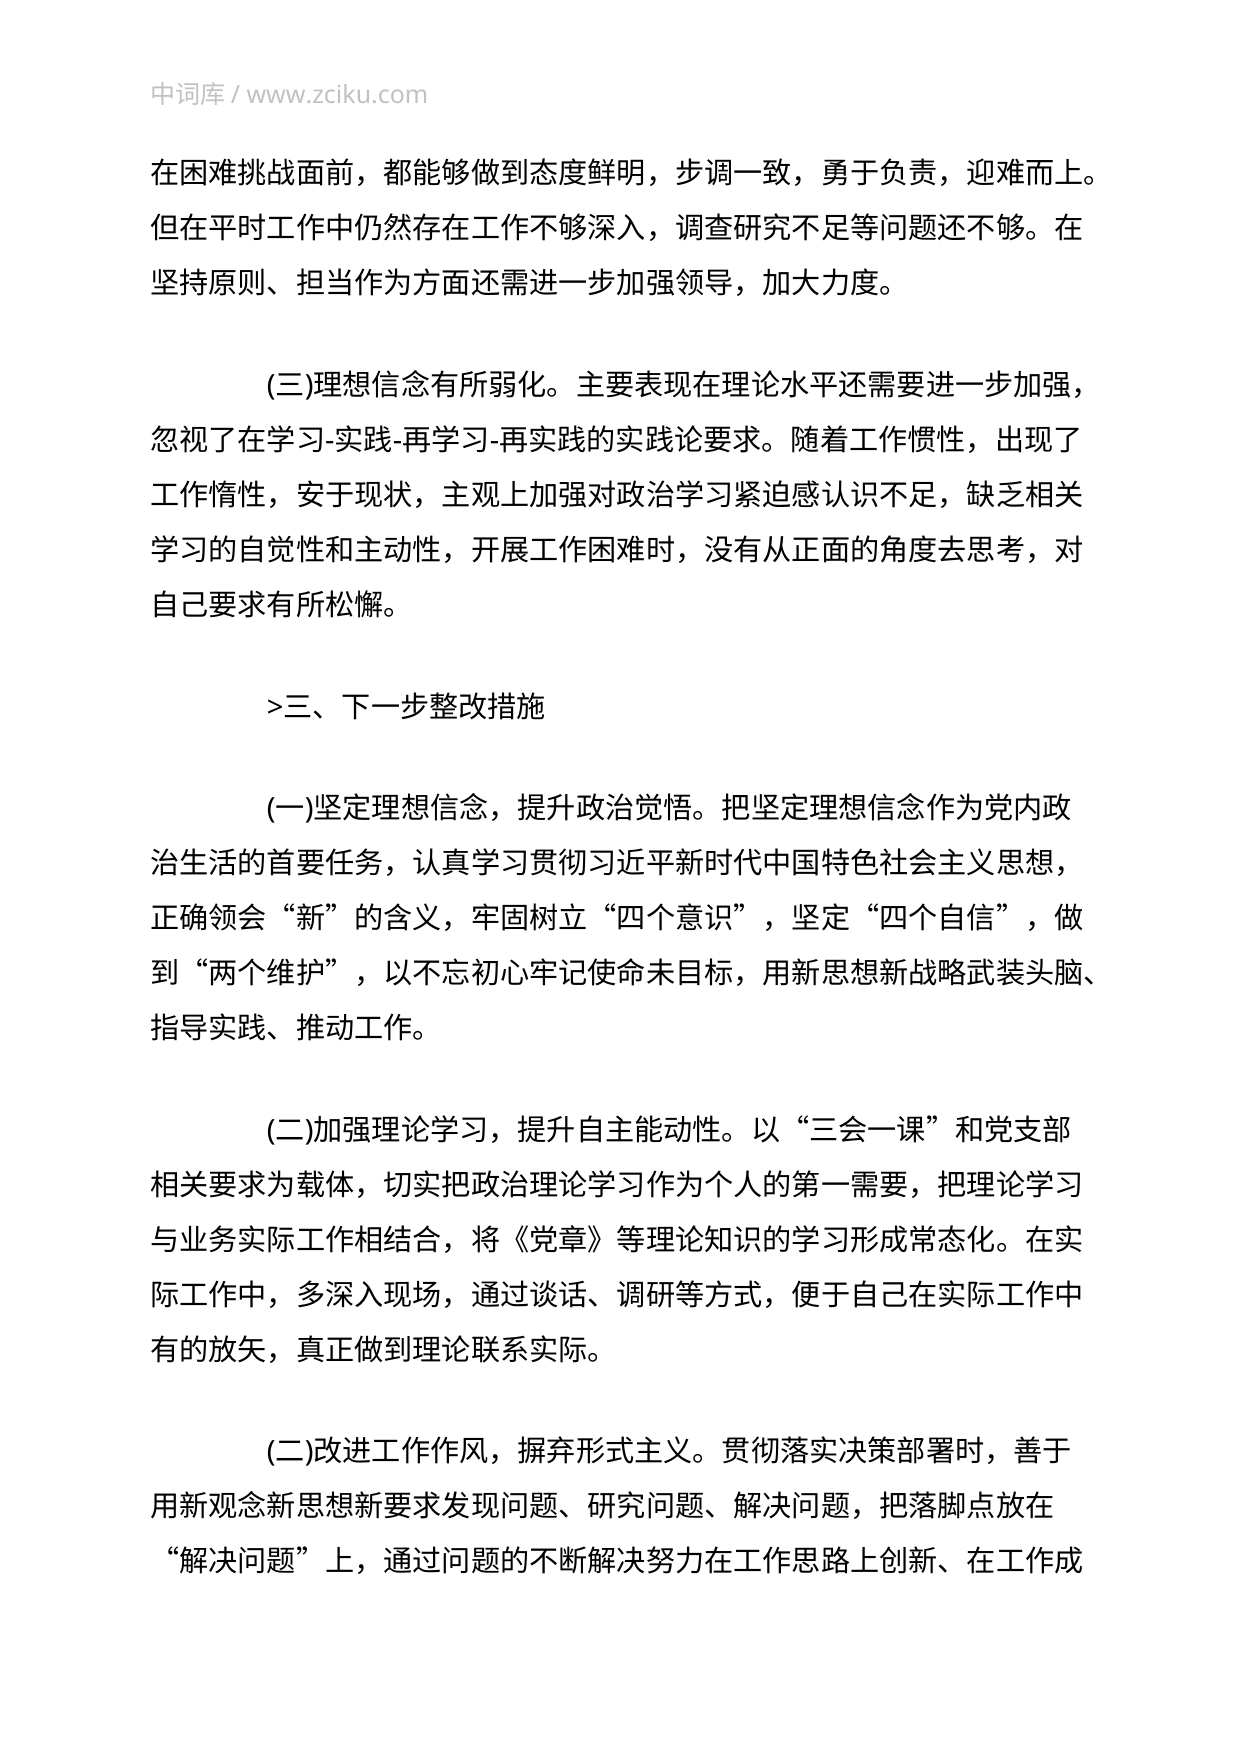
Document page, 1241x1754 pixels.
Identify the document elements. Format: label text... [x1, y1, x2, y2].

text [150, 150, 1090, 302]
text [150, 1428, 1090, 1580]
text >三、下一步整改措施 [150, 683, 1090, 726]
text (三)理想信念有所弱化。主要表现在理论水平还需要进一步加强，忽视了在学习-实践-再学习-再实践的实践论要求。随着工作惯性，出现了工作惰性，安于现状，主观上加强对政治学习紧迫感认识不足，缺乏相关学习的自觉性和主动性，开展工作困难时，没有从正面的角度去思考，对自己要求有所松懈。 [150, 362, 1090, 624]
text (一)坚定理想信念，提升政治觉悟。把坚定理想信念作为党内政治生活的首要任务，认真学习贯彻习近平新时代中国特色社会主义思想，正确领会“新”的含义，牢固树立“四个意识”，坚定“四个自信”，做到“两个维护”，以不忘初心牢记使命未目标，用新思想新战略武装头脑、指导实践、推动工作。 [150, 785, 1090, 1047]
text (二)加强理论学习，提升自主能动性。以“三会一课”和党支部相关要求为载体，切实把政治理论学习作为个人的第一需要，把理论学习与业务实际工作相结合，将《党章》等理论知识的学习形成常态化。在实际工作中，多深入现场，通过谈话、调研等方式，便于自己在实际工作中有的放矢，真正做到理论联系实际。 [150, 1107, 1090, 1368]
